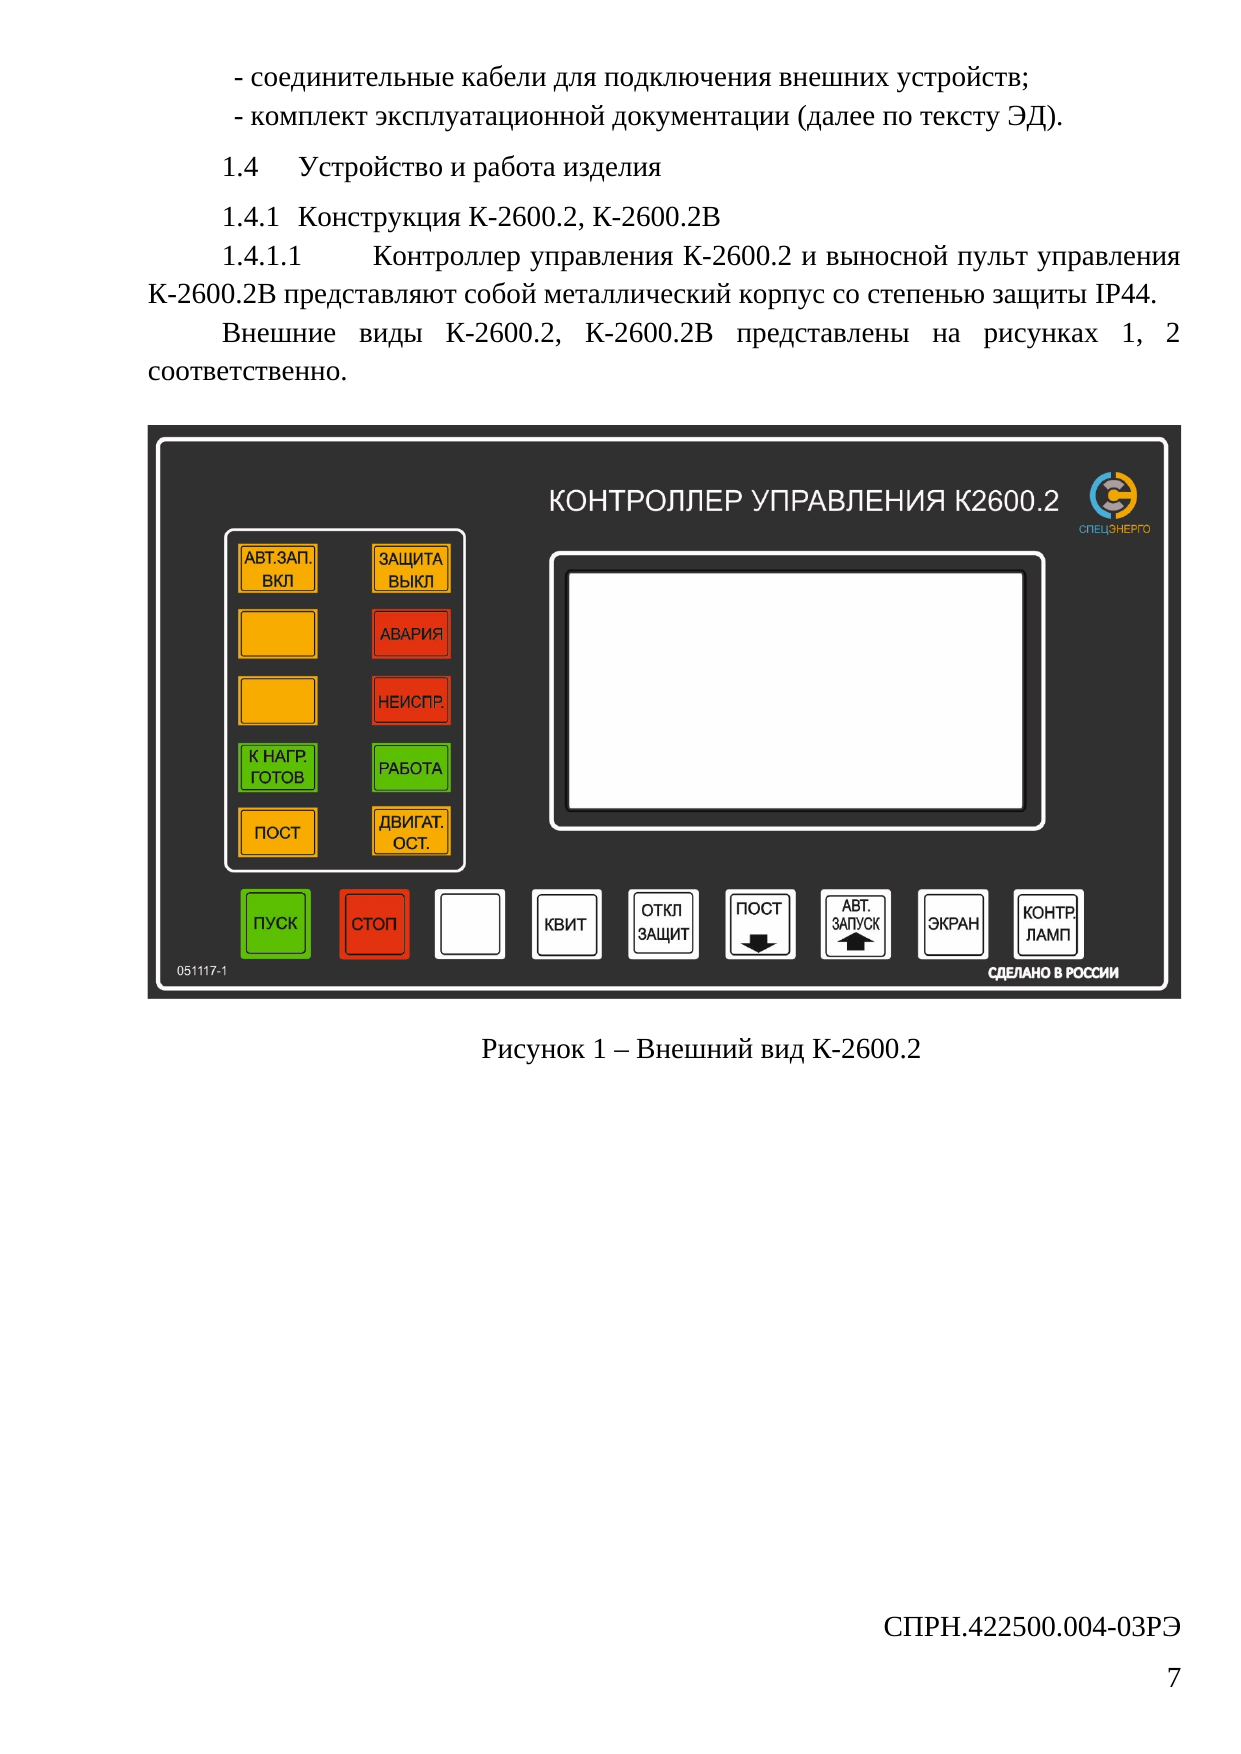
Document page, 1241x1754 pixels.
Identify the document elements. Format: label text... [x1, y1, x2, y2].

subtitle Устройство и работа изделия [148, 149, 1181, 182]
picture [147, 425, 1182, 999]
table_cell - комплект эксплуатационной документации (далее по тексту ЭД). [189, 98, 1240, 136]
subtitle Контроллер управления К-2600.2 и выносной пульт управления К-2600.2В представляют собой металлический корпус со степенью защиты IP44. [148, 238, 1181, 310]
text Внешние виды К-2600.2, К-2600.2В представлены на рисунках 1, 2 соответственно. [148, 315, 1181, 387]
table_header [189, 59, 1240, 98]
text Рисунок 1 – Внешний вид К-2600.2 [148, 1032, 1181, 1065]
subtitle Конструкция К-2600.2, К-2600.2В [148, 199, 1181, 233]
